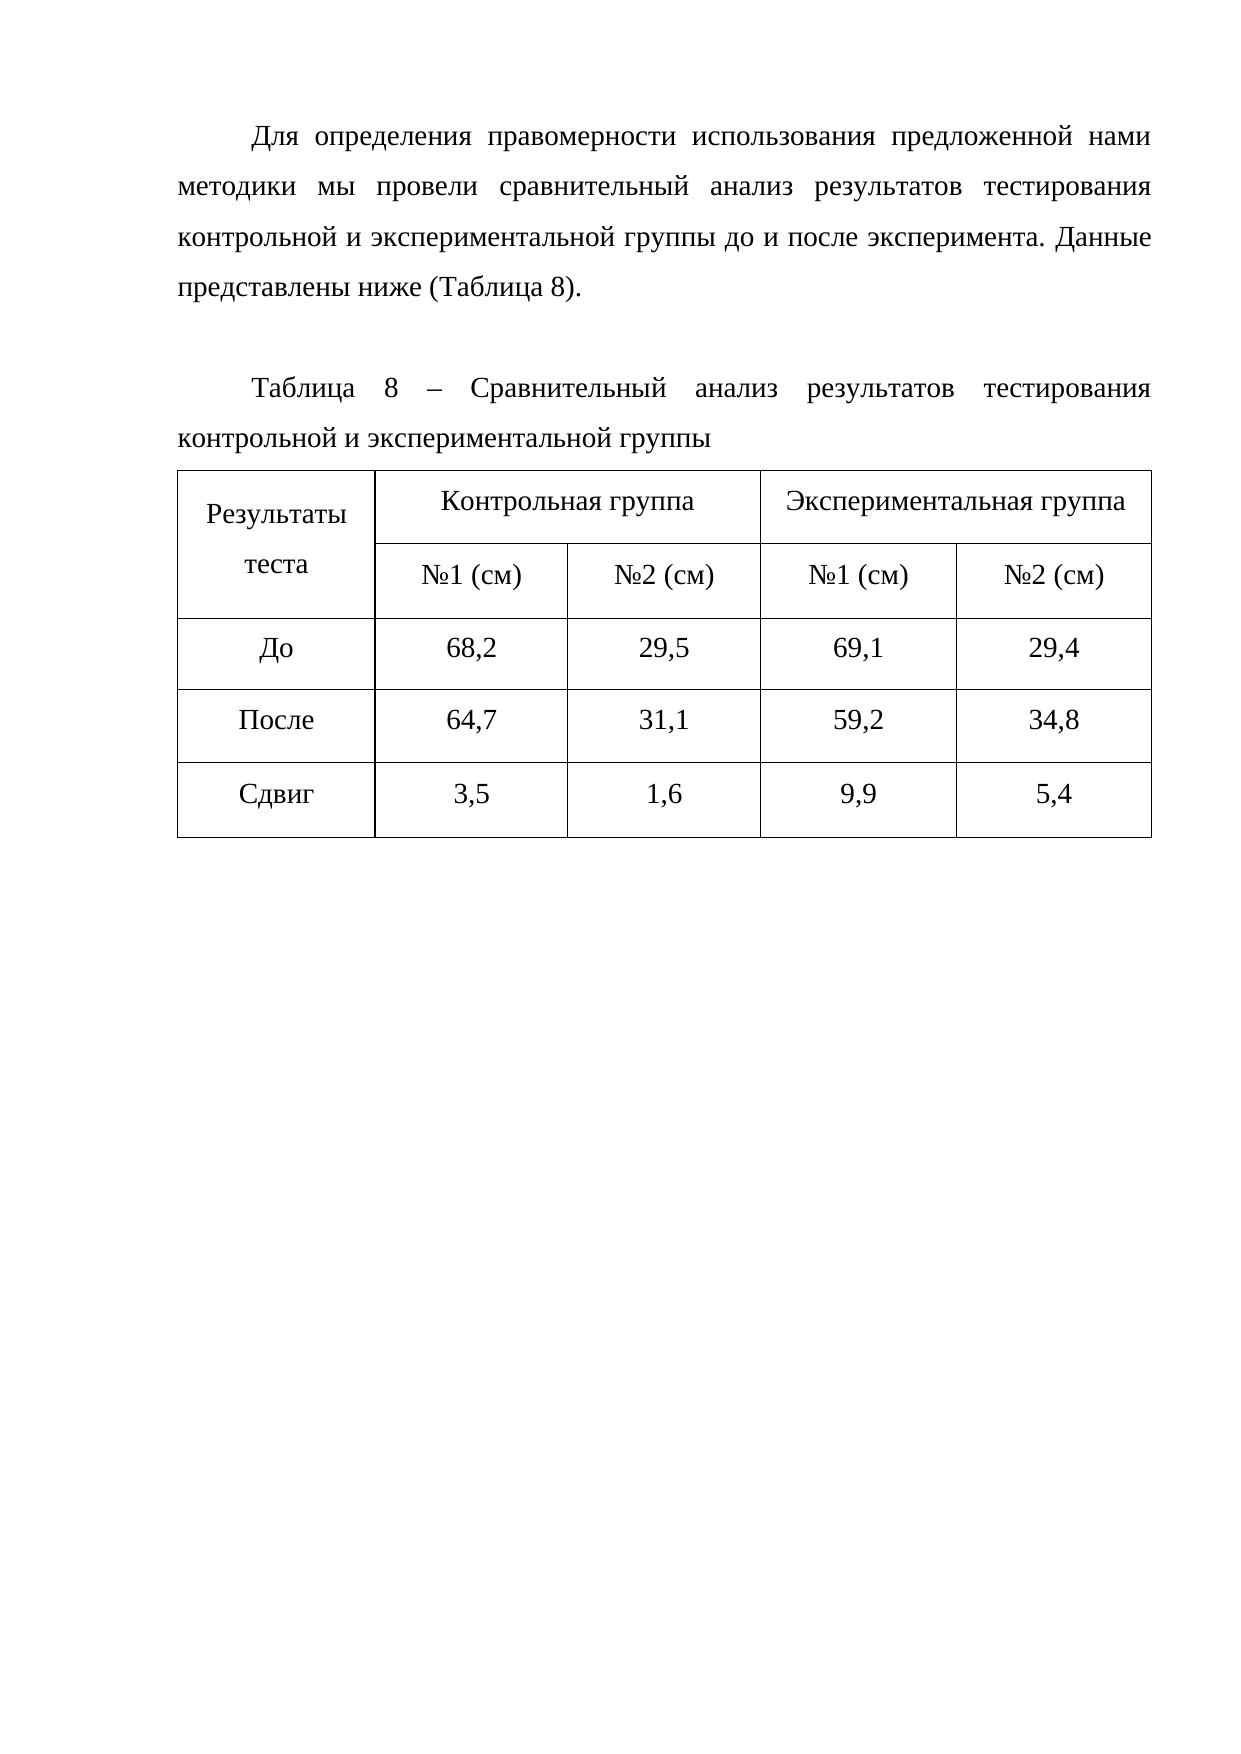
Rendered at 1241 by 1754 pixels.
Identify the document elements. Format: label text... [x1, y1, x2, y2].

table_cell 31,1 [568, 690, 760, 762]
table_cell 5,4 [957, 763, 1151, 837]
table_cell №1 (см) [376, 544, 567, 618]
table_cell 3,5 [376, 763, 567, 837]
table_cell 68,2 [376, 619, 567, 689]
text Таблица 8 – Сравнительный анализ результатов тестирования контрольной и экспериментальной группы [177, 370, 1152, 453]
table_cell 29,5 [568, 619, 760, 689]
table_cell 9,9 [761, 763, 956, 837]
table_cell 69,1 [761, 619, 956, 689]
table_header Результаты теста [178, 471, 374, 618]
table_cell 59,2 [761, 690, 956, 762]
table_cell №2 (см) [568, 544, 760, 618]
table_cell №1 (см) [761, 544, 956, 618]
table_cell После [178, 690, 374, 762]
table_cell №2 (см) [957, 544, 1151, 618]
table_cell 1,6 [568, 763, 760, 837]
table_cell 29,4 [957, 619, 1151, 689]
table_cell Сдвиг [178, 763, 374, 837]
table_cell 64,7 [376, 690, 567, 762]
table_header Контрольная группа [376, 471, 760, 543]
table_header Экспериментальная группа [761, 471, 1151, 543]
table_cell До [178, 619, 374, 689]
text Для определения правомерности использования предложенной нами методики мы провели сравнительный анализ результатов тестирования контрольной и экспериментальной группы до и после эксперимента. Данные представлены ниже (Таблица 8). [177, 118, 1152, 303]
table_cell 34,8 [957, 690, 1151, 762]
